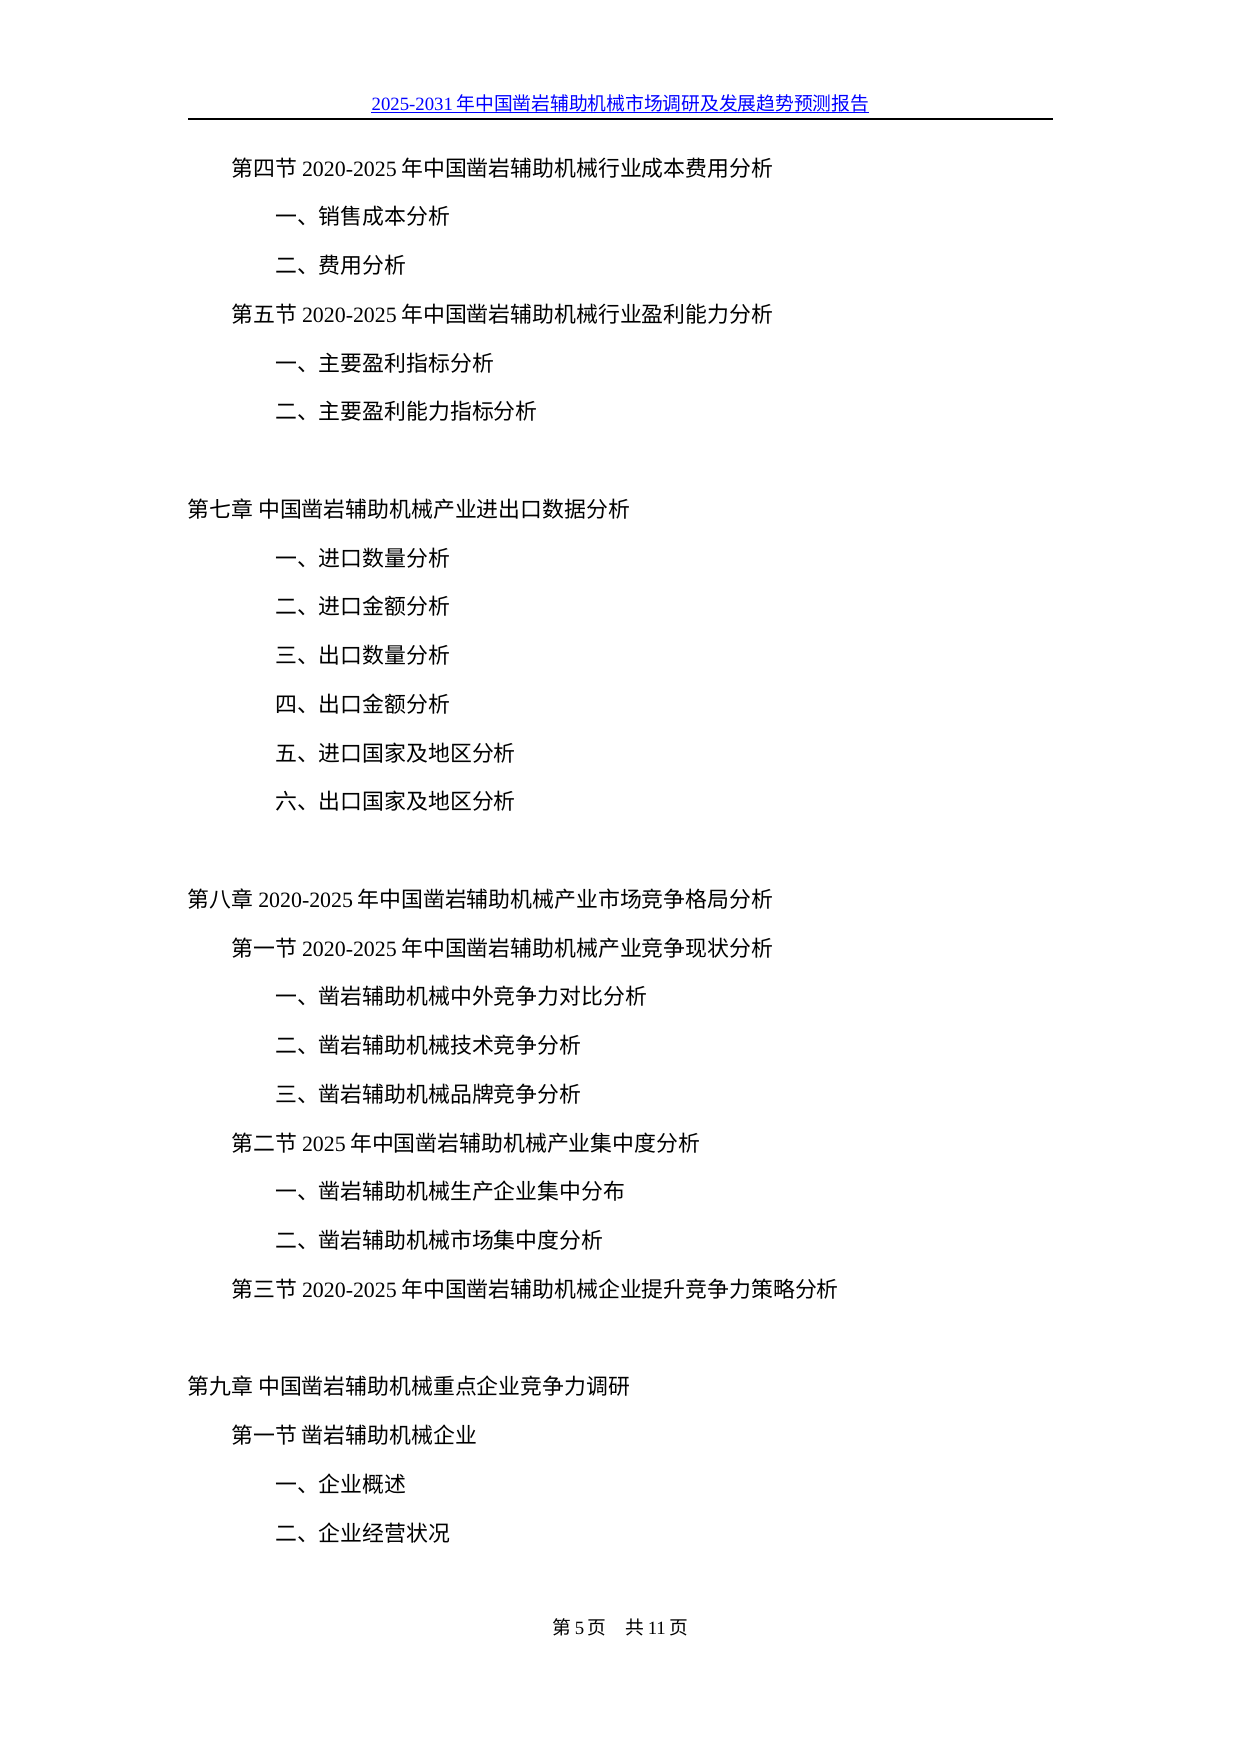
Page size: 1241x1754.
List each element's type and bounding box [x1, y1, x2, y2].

text [187, 150, 1053, 1548]
